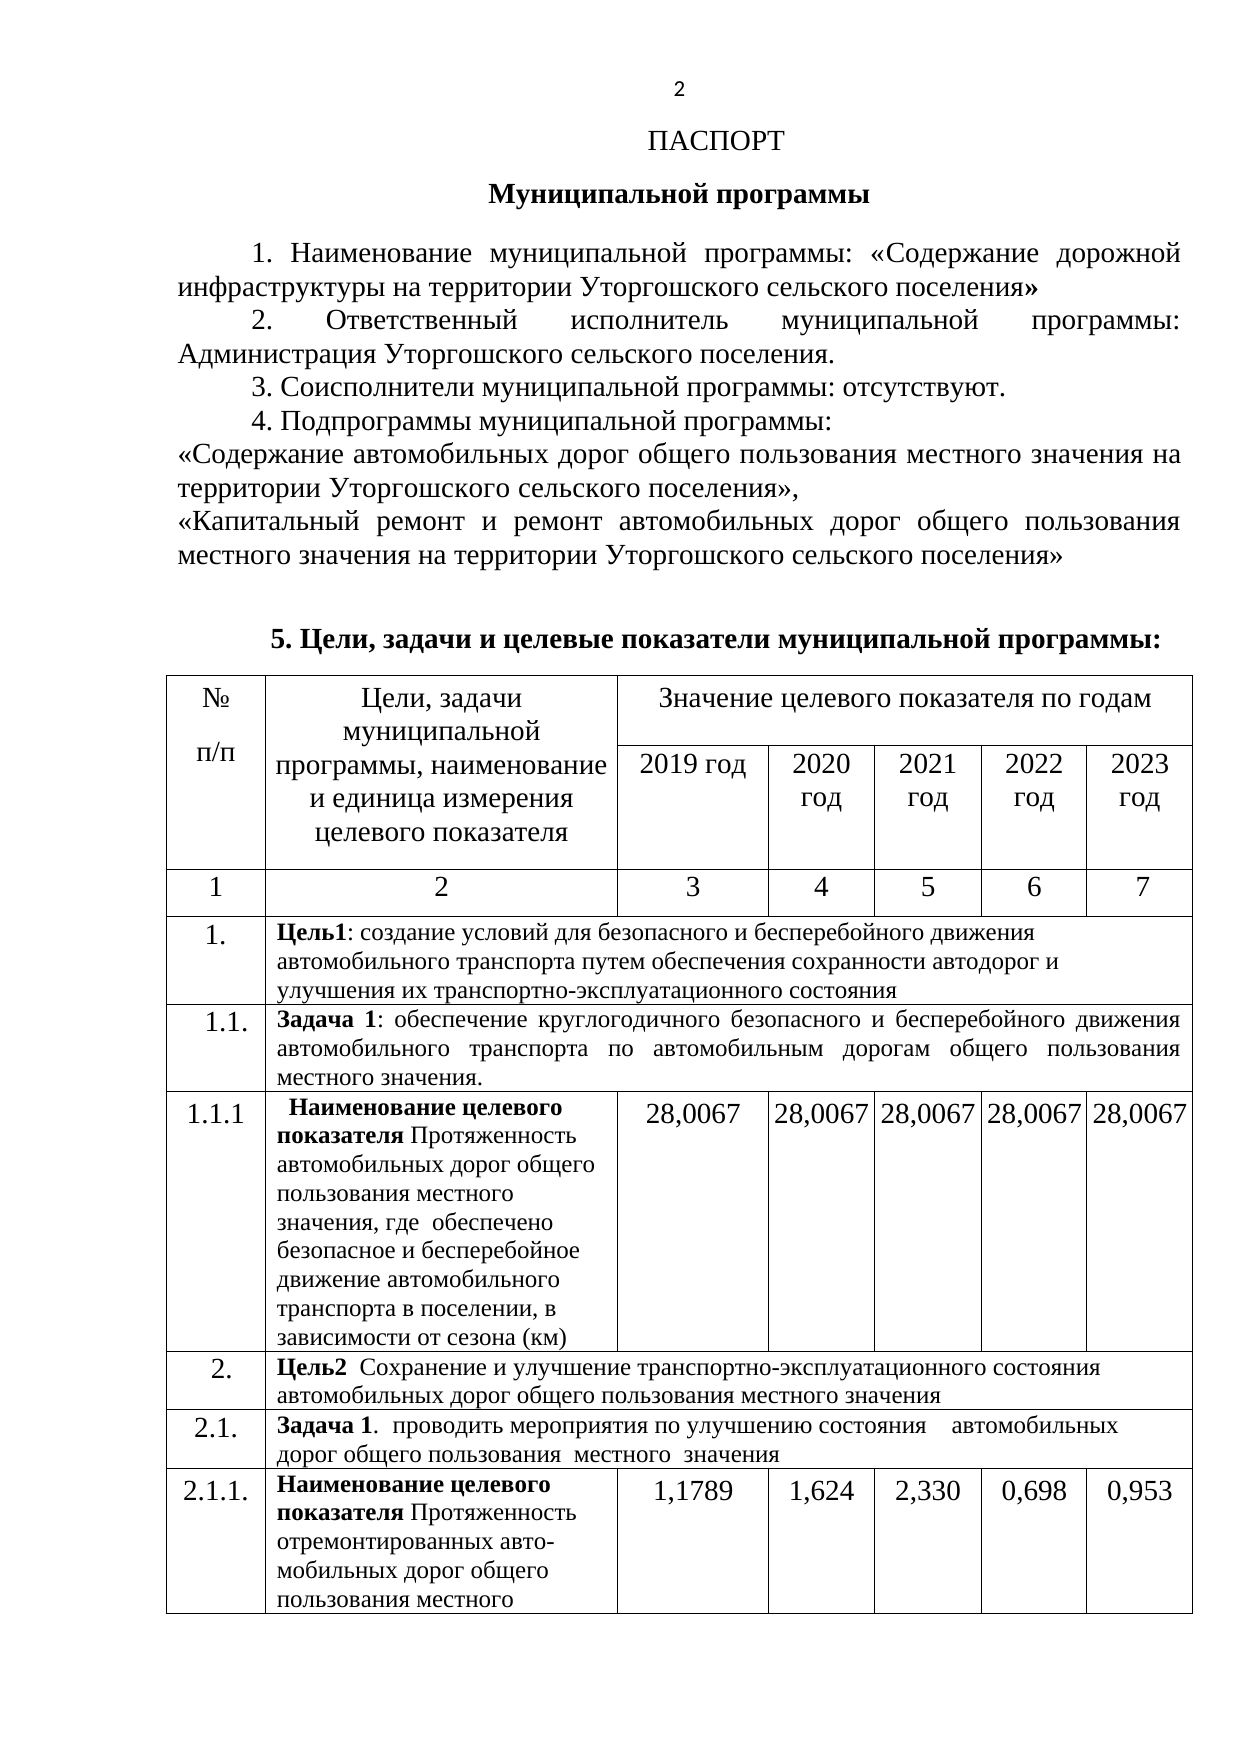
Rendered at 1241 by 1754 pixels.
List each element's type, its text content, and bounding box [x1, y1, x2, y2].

text 3. Соисполнители муниципальной программы: отсутствуют. [177, 369, 1181, 403]
table_header Цели, задачи муниципальной программы, наименование и единица измерения целевого показателя [266, 676, 617, 868]
table_cell 28,0067 [618, 1092, 768, 1351]
table_cell Наименование целевого показателя Протяженность автомобильных дорог общего пользования местного значения, где обеспечено безопасное и бесперебойное движение автомобильного транспорта в поселении, в зависимости от сезона (км) [266, 1092, 617, 1351]
table_cell Задача 1: обеспечение круглогодичного безопасного и бесперебойного движения автомобильного транспорта по автомобильным дорогам общего пользования местного значения. [266, 1005, 1192, 1091]
text Муниципальной программы [177, 176, 1181, 209]
table_cell 28,0067 [1087, 1092, 1192, 1351]
table_cell 1.1.1 [167, 1092, 265, 1351]
table_cell 2,330 [875, 1469, 981, 1612]
table_cell 2 [266, 870, 617, 916]
table_cell 28,0067 [982, 1092, 1086, 1351]
table_header № п/п [167, 676, 265, 868]
table_cell 28,0067 [769, 1092, 874, 1351]
table_cell 0,698 [982, 1469, 1086, 1612]
table_cell 1,624 [769, 1469, 874, 1612]
table_cell 1,1789 [618, 1469, 768, 1612]
table_cell 1.1. [167, 1005, 265, 1091]
text 1. Наименование муниципальной программы: «Содержание дорожной инфраструктуры на территории Уторгошского сельского поселения» [177, 235, 886, 269]
table_cell 2019 год [618, 746, 768, 868]
table_cell 1. [167, 917, 265, 1003]
table_cell Задача 1. проводить мероприятия по улучшению состояния автомобильных дорог общего пользования местного значения [266, 1410, 1192, 1468]
table_cell 2. [167, 1352, 265, 1409]
table_cell 5 [875, 870, 981, 916]
table_cell 3 [618, 870, 768, 916]
table_cell 2021 год [875, 746, 981, 868]
text «Содержание автомобильных дорог общего пользования местного значения на территории Уторгошского сельского поселения», [177, 436, 1181, 503]
table_cell 1 [167, 870, 265, 916]
table_cell 7 [1087, 870, 1192, 916]
table_cell 4 [769, 870, 874, 916]
text «Капитальный ремонт и ремонт автомобильных дорог общего пользования местного значения на территории Уторгошского сельского поселения» [177, 503, 1181, 571]
table_cell Цель1: создание условий для безопасного и бесперебойного движения автомобильного транспорта путем обеспечения сохранности автодорог и улучшения их транспортно-эксплуатационного состояния [266, 917, 1192, 1003]
table_header Значение целевого показателя по годам [618, 676, 1192, 745]
text 4. Подпрограммы муниципальной программы: [177, 403, 1181, 436]
table_cell 2022 год [982, 746, 1086, 868]
table_cell Цель2 Сохранение и улучшение транспортно-эксплуатационного состояния автомобильных дорог общего пользования местного значения [266, 1352, 1192, 1409]
table_cell 2.1.1. [167, 1469, 265, 1612]
table_cell 2020 год [769, 746, 874, 868]
table_cell 28,0067 [875, 1092, 981, 1351]
text ПАСПОРТ [177, 130, 1181, 155]
table_cell 2023 год [1087, 746, 1192, 868]
table_cell 2.1. [167, 1410, 265, 1468]
text 5. Цели, задачи и целевые показатели муниципальной программы: [318, 629, 1181, 654]
table_cell 6 [982, 870, 1086, 916]
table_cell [266, 1469, 617, 1612]
text 2. Ответственный исполнитель муниципальной программы: Администрация Уторгошского сельского поселения. [177, 302, 1181, 369]
table_cell 0,953 [1087, 1469, 1192, 1612]
